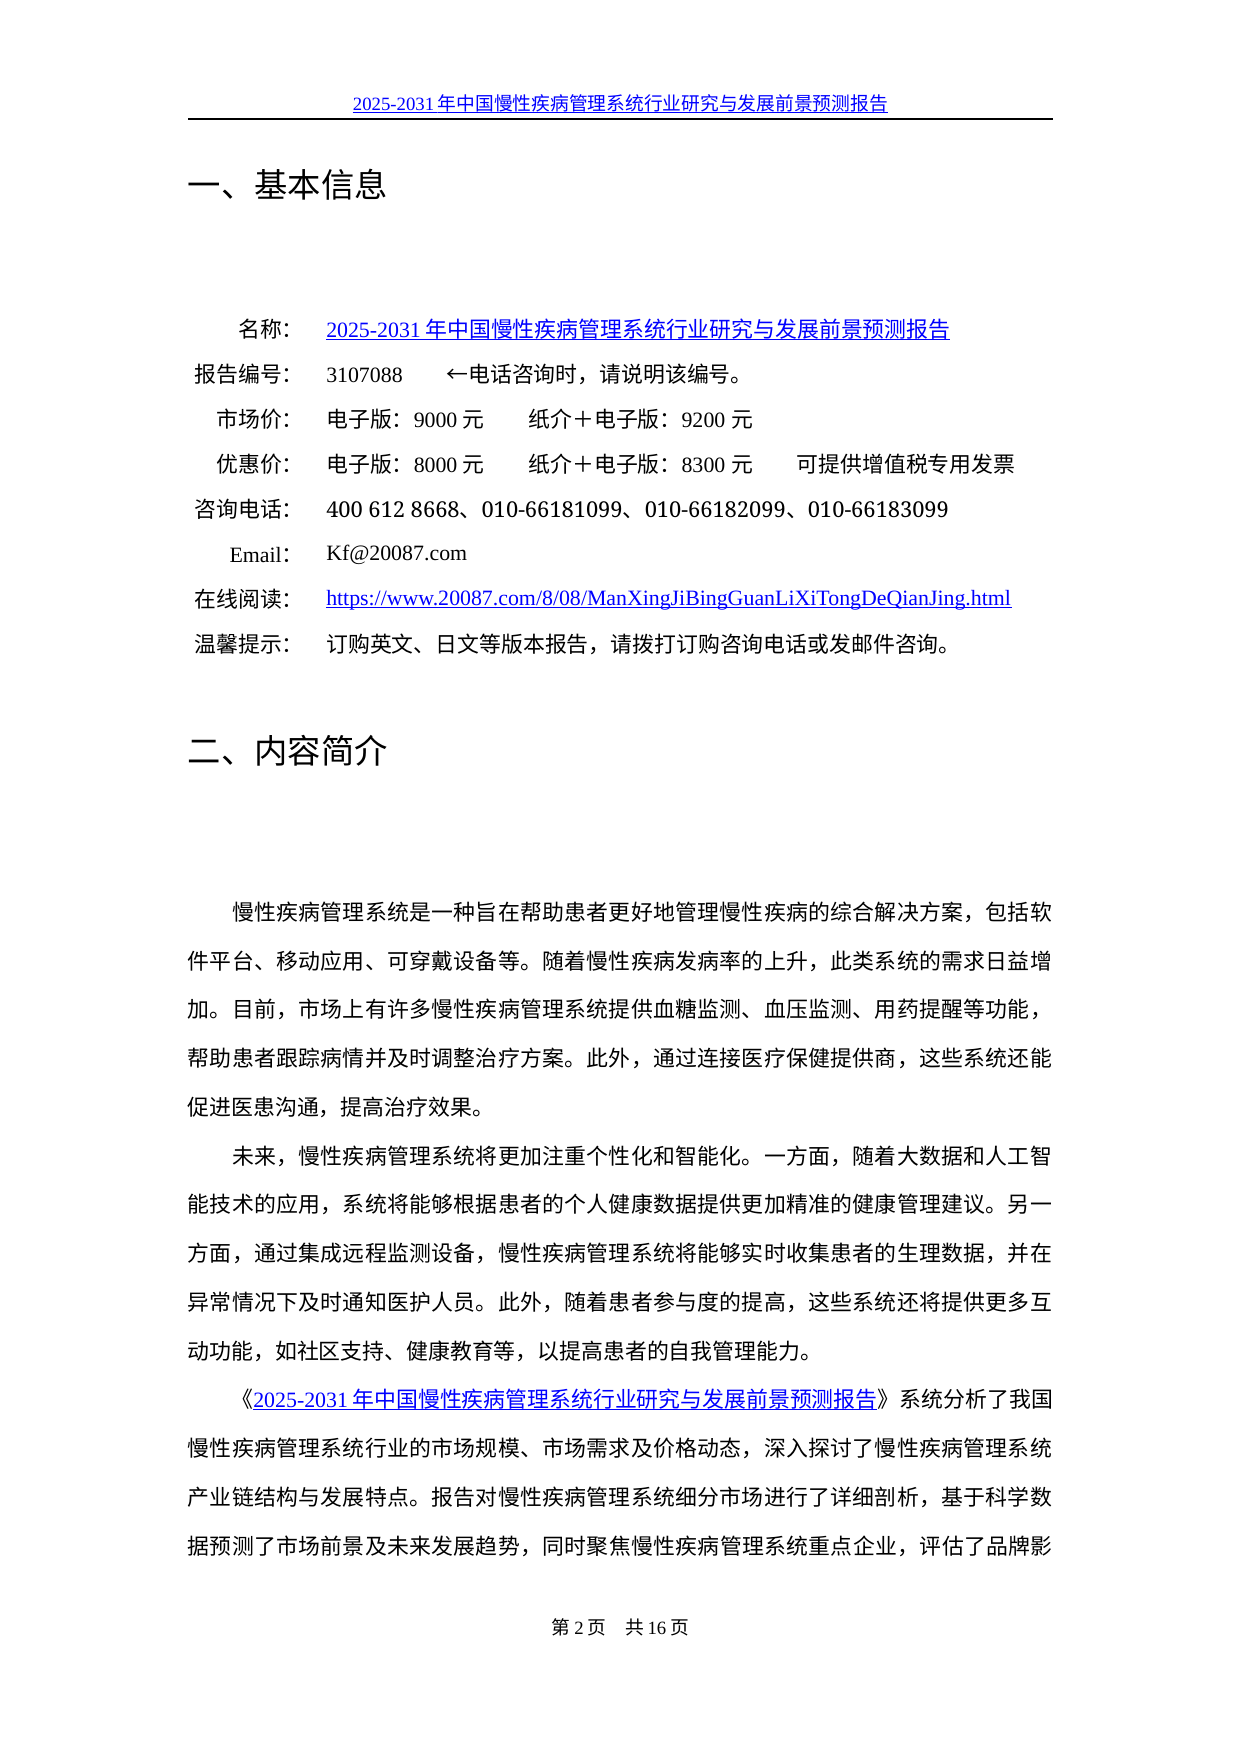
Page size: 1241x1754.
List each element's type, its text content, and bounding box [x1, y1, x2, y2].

table_cell 3107088 ←电话咨询时，请说明该编号。 [315, 357, 1073, 402]
table_cell 优惠价： [167, 447, 315, 492]
title 二、内容简介 [187, 717, 1053, 782]
table_header 名称： [167, 312, 315, 357]
table_cell 在线阅读： [167, 582, 315, 627]
table_cell 电子版：9000 元 纸介＋电子版：9200 元 [315, 402, 1073, 447]
table_cell 温馨提示： [167, 627, 315, 672]
table_cell 400 612 8668、010-66181099、010-66182099、010-66183099 [315, 492, 1073, 537]
table_cell Email： [167, 537, 315, 582]
table_cell 报告编号： [167, 357, 315, 402]
table_cell 订购英文、日文等版本报告，请拨打订购咨询电话或发邮件咨询。 [315, 627, 1073, 672]
table_cell 电子版：8000 元 纸介＋电子版：8300 元 可提供增值税专用发票 [315, 447, 1073, 492]
title 一、基本信息 [187, 150, 1053, 215]
table_cell 市场价： [167, 402, 315, 447]
table_cell 咨询电话： [167, 492, 315, 537]
table_header 2025-2031年中国慢性疾病管理系统行业研究与发展前景预测报告 [315, 312, 1073, 357]
table_cell [315, 582, 1073, 627]
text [187, 894, 1053, 1561]
table_cell Kf@20087.com [315, 537, 1073, 582]
